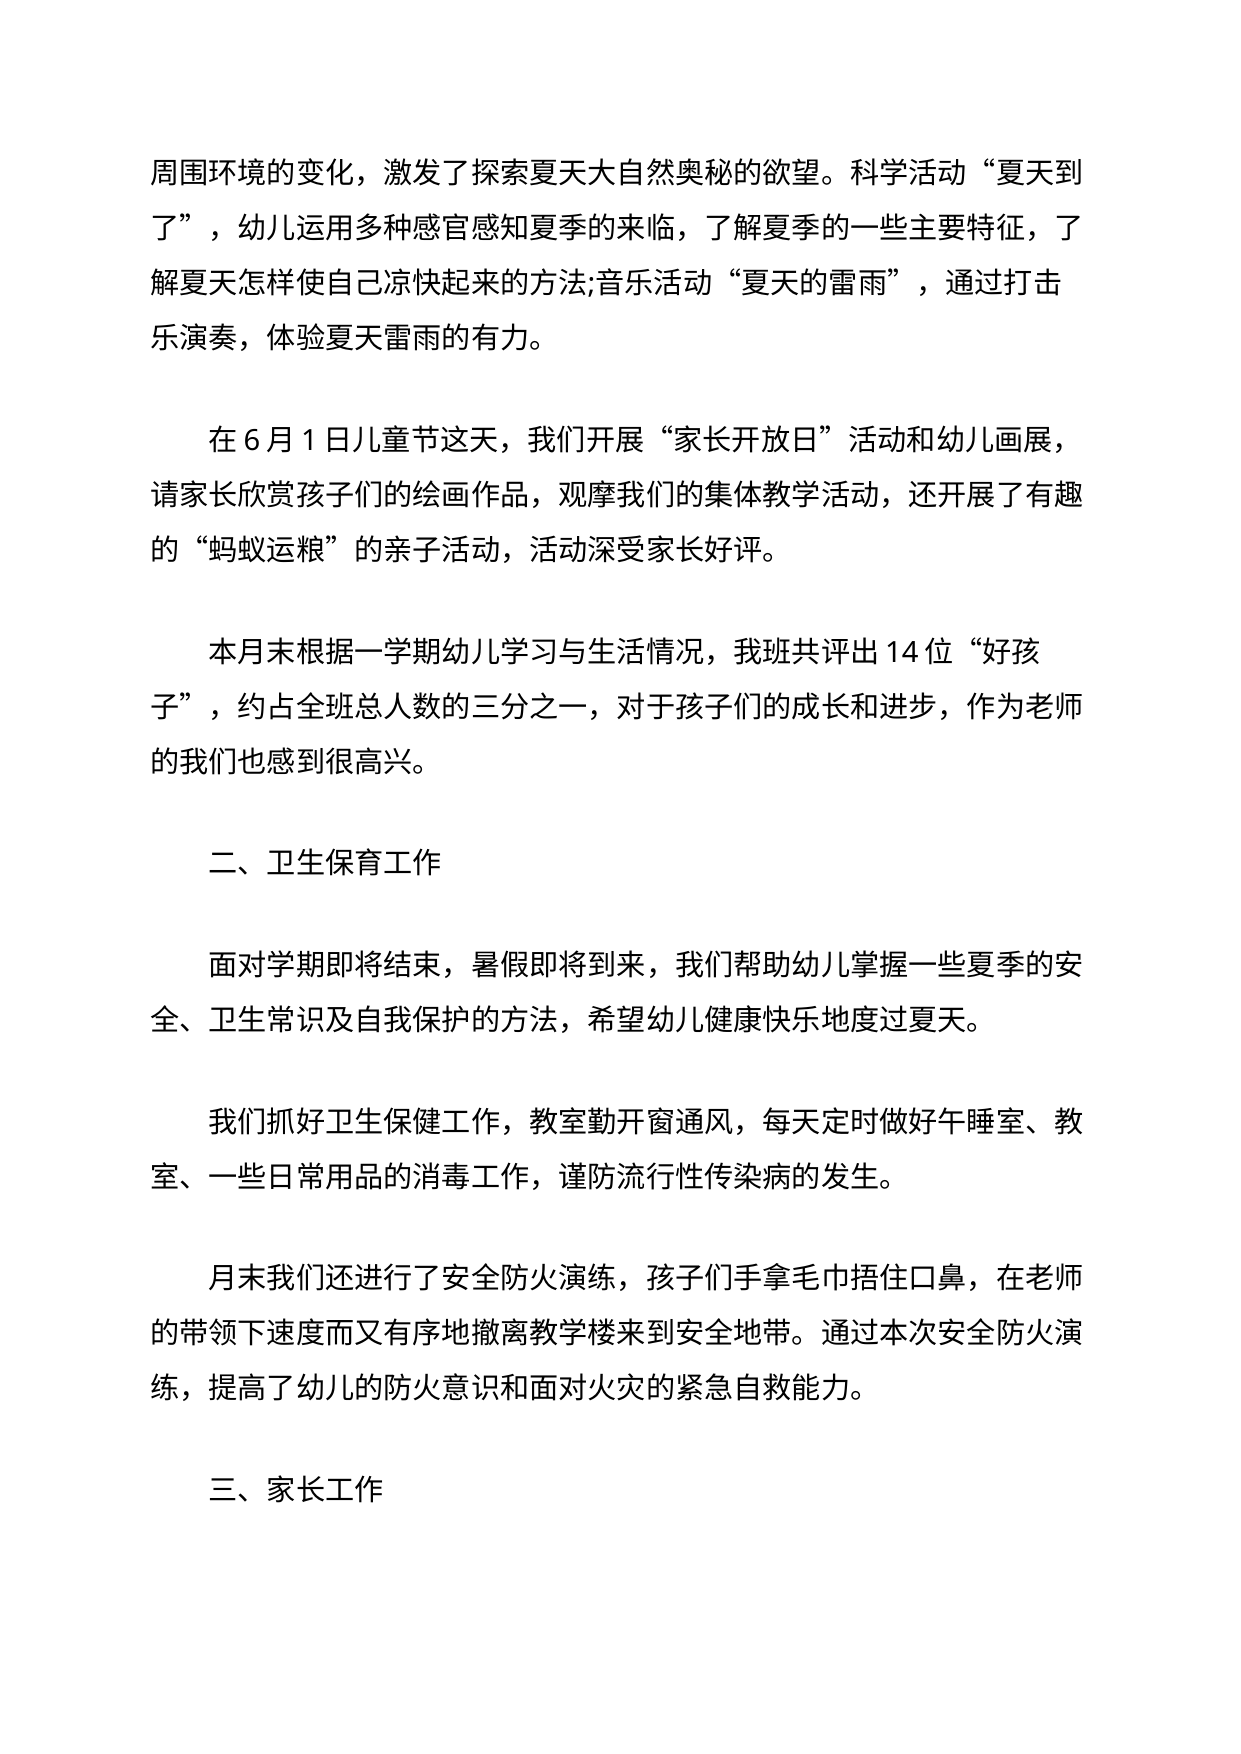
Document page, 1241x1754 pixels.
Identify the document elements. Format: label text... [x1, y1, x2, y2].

text 面对学期即将结束，暑假即将到来，我们帮助幼儿掌握一些夏季的安全、卫生常识及自我保护的方法，希望幼儿健康快乐地度过夏天。 [150, 942, 1090, 1039]
text 月末我们还进行了安全防火演练，孩子们手拿毛巾捂住口鼻，在老师的带领下速度而又有序地撤离教学楼来到安全地带。通过本次安全防火演练，提高了幼儿的防火意识和面对火灾的紧急自救能力。 [150, 1255, 1090, 1407]
text 我们抓好卫生保健工作，教室勤开窗通风，每天定时做好午睡室、教室、一些日常用品的消毒工作，谨防流行性传染病的发生。 [150, 1098, 1090, 1196]
text 三、家长工作 [150, 1467, 1090, 1509]
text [150, 150, 1090, 357]
text 在6月1日儿童节这天，我们开展“家长开放日”活动和幼儿画展，请家长欣赏孩子们的绘画作品，观摩我们的集体教学活动，还开展了有趣的“蚂蚁运粮”的亲子活动，活动深受家长好评。 [150, 417, 1090, 569]
text 本月末根据一学期幼儿学习与生活情况，我班共评出14位“好孩子”，约占全班总人数的三分之一，对于孩子们的成长和进步，作为老师的我们也感到很高兴。 [150, 628, 1090, 780]
text 二、卫生保育工作 [150, 840, 1090, 882]
